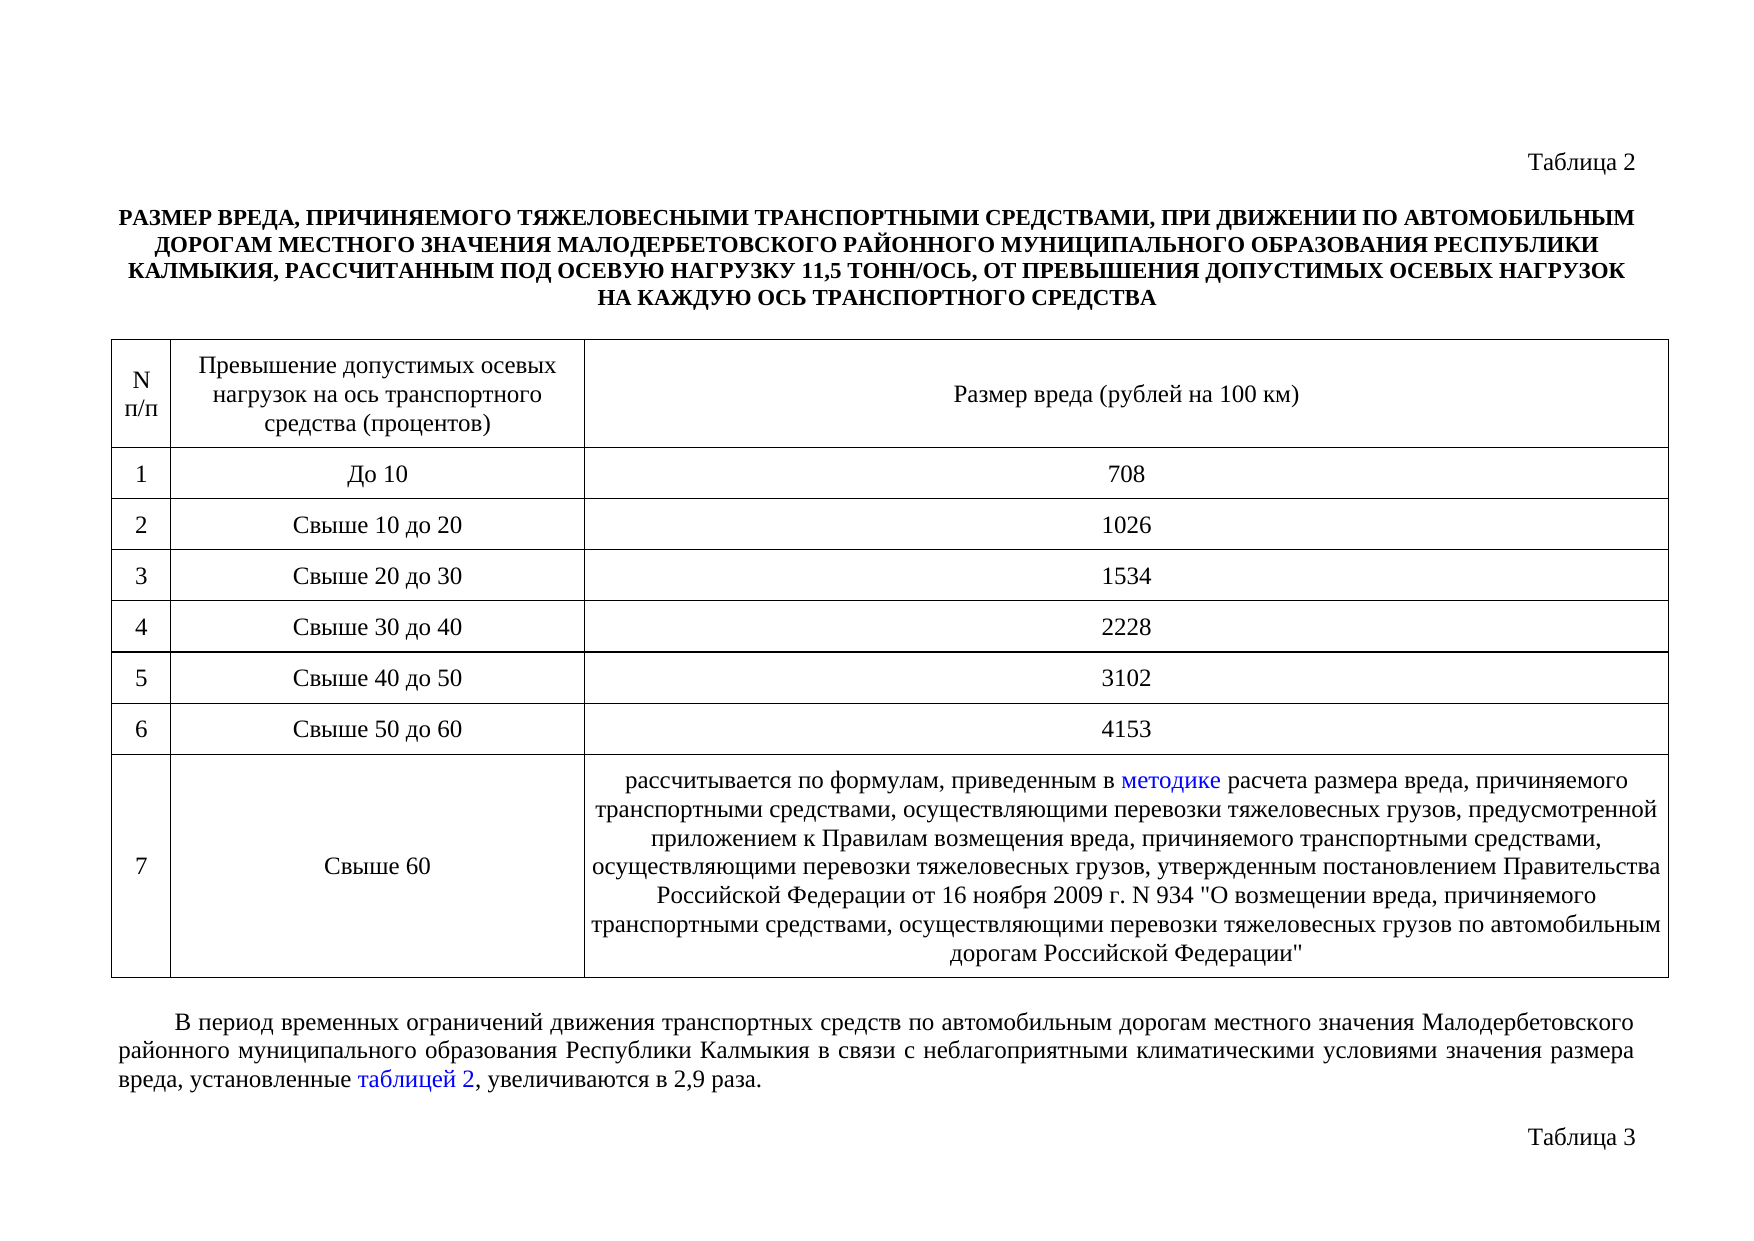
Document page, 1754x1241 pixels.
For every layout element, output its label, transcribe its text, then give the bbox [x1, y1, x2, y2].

table_cell Свыше 60 [171, 755, 584, 977]
table_cell 5 [112, 653, 170, 702]
table_cell Свыше 30 до 40 [171, 601, 584, 651]
table_header Размер вреда (рублей на ) [585, 340, 1668, 447]
table_cell Свыше 50 до 60 [171, 704, 584, 753]
text Таблица 2 [118, 147, 1636, 176]
table_cell 708 [585, 448, 1668, 498]
table_header N п/п [112, 340, 170, 447]
table_cell 2228 [585, 601, 1668, 651]
table_cell 3 [112, 550, 170, 600]
table_cell 7 [112, 755, 170, 977]
table_cell 3102 [585, 653, 1668, 702]
table_cell 1534 [585, 550, 1668, 600]
text В период временных ограничений движения транспортных средств по автомобильным дорогам местного значения Малодербетовского районного муниципального образования Республики Калмыкия в связи с неблагоприятными климатическими условиями значения размера вреда, установленные таблицей 2, увеличиваются в 2,9 раза. [118, 1007, 1636, 1093]
table_cell 1026 [585, 499, 1668, 549]
table_header Превышение допустимых осевых нагрузок на ось транспортного средства (процентов) [171, 340, 584, 447]
table_cell 1 [112, 448, 170, 498]
table_cell рассчитывается по формулам, приведенным в методике расчета размера вреда, причиняемого транспортными средствами, осуществляющими перевозки тяжеловесных грузов, предусмотренной приложением к Правилам возмещения вреда, причиняемого транспортными средствами, осуществляющими перевозки тяжеловесных грузов, утвержденным постановлением Правительства Российской Федерации от 16 ноября . N 934 "О возмещении вреда, причиняемого транспортными средствами, осуществляющими перевозки тяжеловесных грузов по автомобильным дорогам Российской Федерации" [585, 755, 1668, 977]
table_cell Свыше 10 до 20 [171, 499, 584, 549]
table_cell 6 [112, 704, 170, 753]
table_cell Свыше 40 до 50 [171, 653, 584, 702]
table_cell Свыше 20 до 30 [171, 550, 584, 600]
table_cell 2 [112, 499, 170, 549]
text Таблица 3 [118, 1122, 1636, 1151]
table_cell До 10 [171, 448, 584, 498]
table_cell 4 [112, 601, 170, 651]
table_cell 4153 [585, 704, 1668, 753]
title РАЗМЕР ВРЕДА, ПРИЧИНЯЕМОГО ТЯЖЕЛОВЕСНЫМИ ТРАНСПОРТНЫМИ СРЕДСТВАМИ, ПРИ ДВИЖЕНИИ ПО АВТОМОБИЛЬНЫМ ДОРОГАМ МЕСТНОГО ЗНАЧЕНИЯ МАЛОДЕРБЕТОВСКОГО РАЙОННОГО МУНИЦИПАЛЬНОГО ОБРАЗОВАНИЯ РЕСПУБЛИКИ КАЛМЫКИЯ, РАССЧИТАННЫМ ПОД ОСЕВУЮ НАГРУЗКУ 11,5 ТОНН/ОСЬ, ОТ ПРЕВЫШЕНИЯ ДОПУСТИМЫХ ОСЕВЫХ НАГРУЗОК НА КАЖДУЮ ОСЬ ТРАНСПОРТНОГО СРЕДСТВА [118, 204, 1636, 310]
